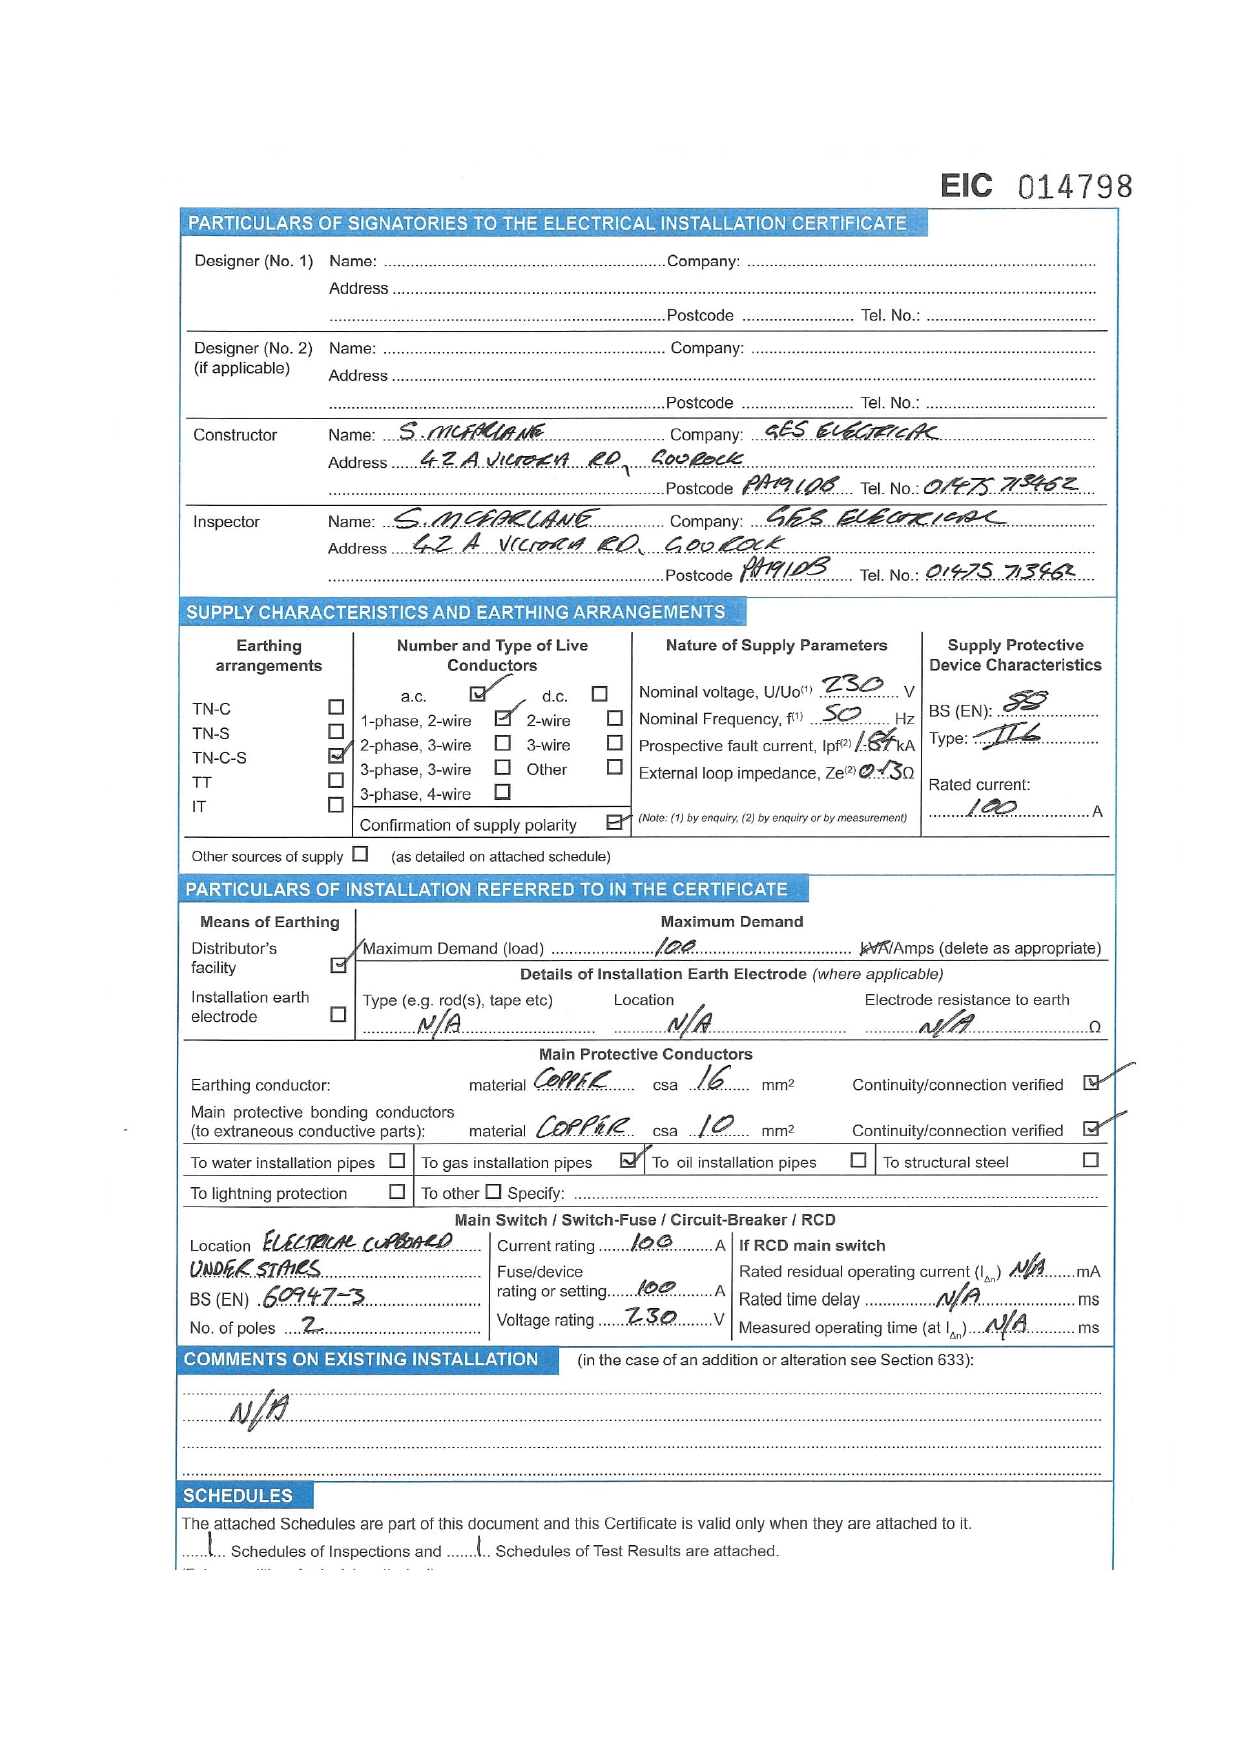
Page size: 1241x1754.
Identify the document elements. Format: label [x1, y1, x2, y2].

picture [90, 150, 1188, 1570]
